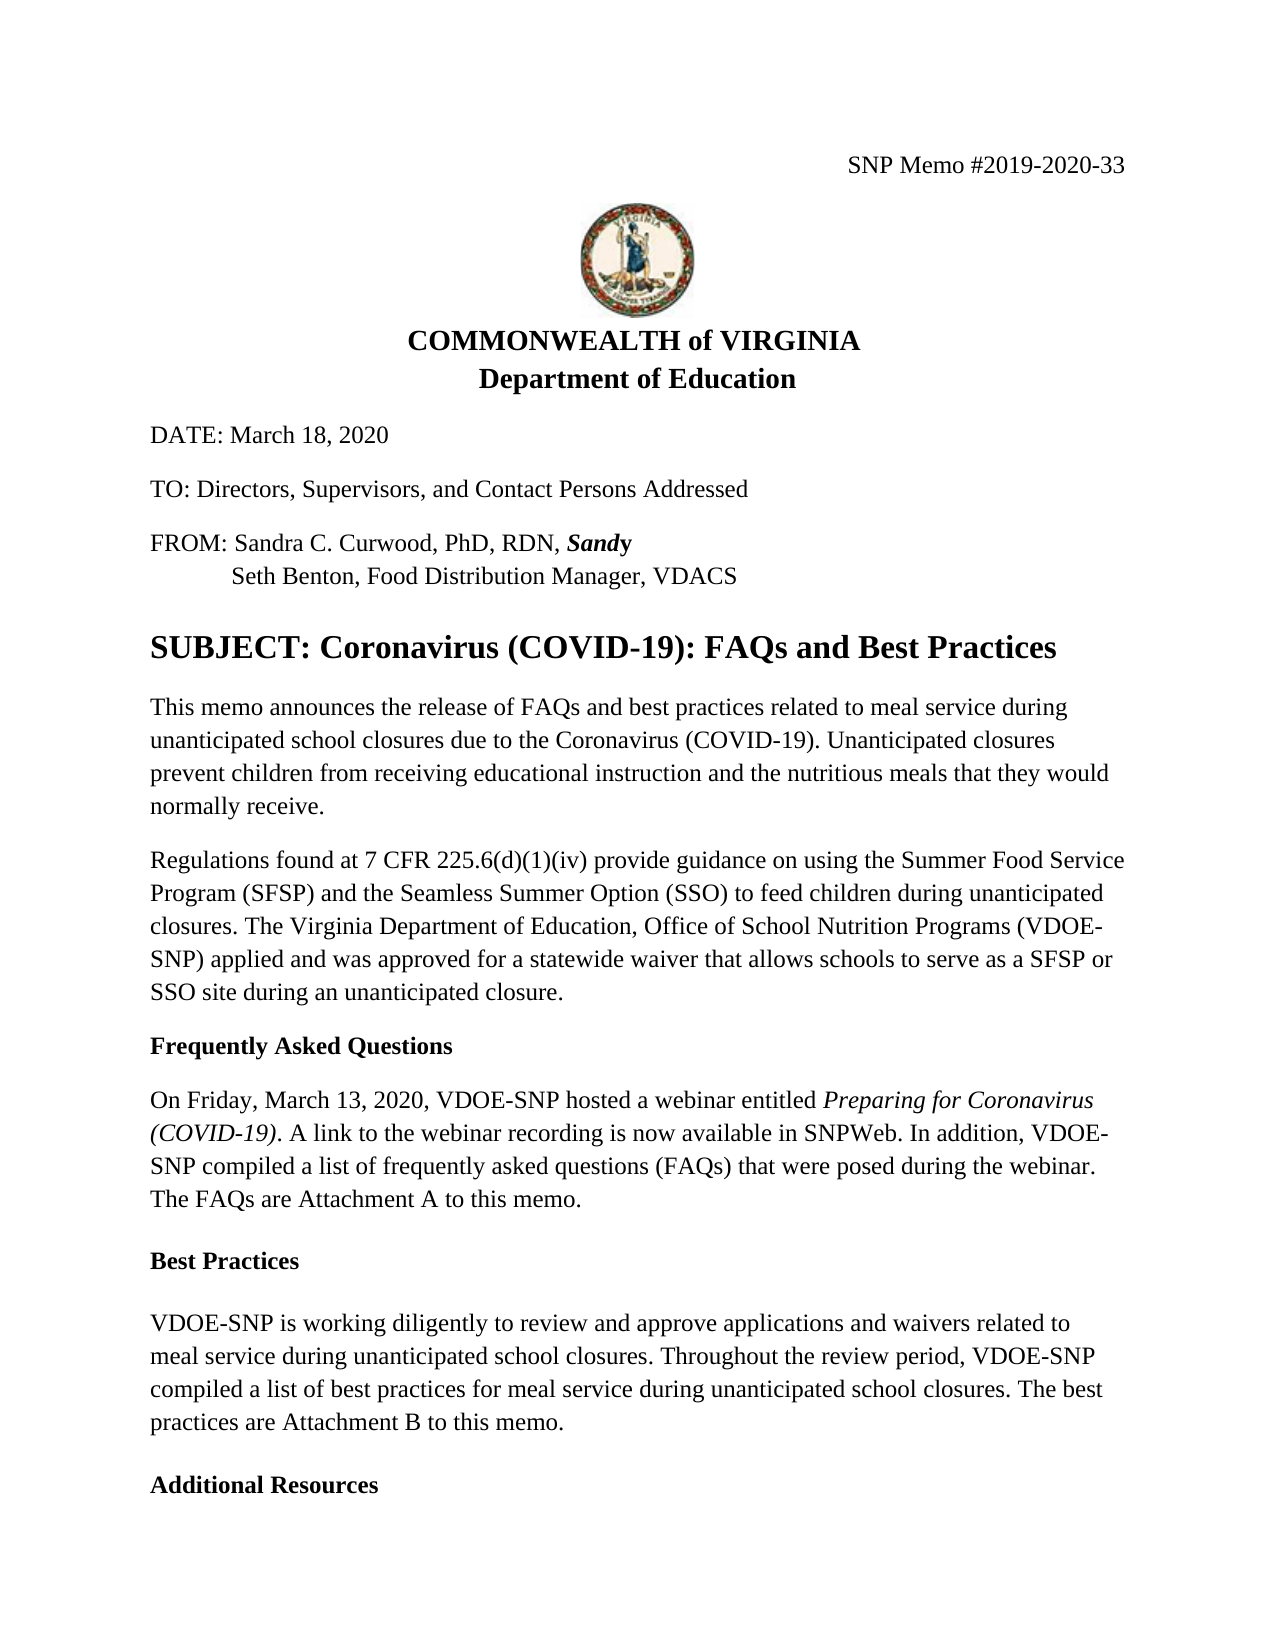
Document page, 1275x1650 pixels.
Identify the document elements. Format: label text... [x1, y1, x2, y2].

subtitle Frequently Asked Questions [150, 1031, 1125, 1060]
text On Friday, March 13, 2020, VDOE-SNP hosted a webinar entitled Preparing for Coronavirus (COVID-19). A link to the webinar recording is now available in SNPWeb. In addition, VDOE-SNP compiled a list of frequently asked questions (FAQs) that were posed during the webinar. The FAQs are Attachment A to this memo. [150, 1085, 1125, 1213]
subtitle Best Practices [150, 1246, 1125, 1275]
text VDOE-SNP is working diligently to review and approve applications and waivers related to meal service during unanticipated school closures. Throughout the review period, VDOE-SNP compiled a list of best practices for meal service during unanticipated school closures. The best practices are Attachment B to this memo. [150, 1308, 1125, 1436]
text DATE: March 18, 2020 [150, 421, 1125, 449]
text TO: Directors, Supervisors, and Contact Persons Addressed [150, 474, 1125, 503]
text Seth Benton, Food Distribution Manager, VDACS [150, 561, 1125, 590]
text Regulations found at 7 CFR 225.6(d)(1)(iv) provide guidance on using the Summer Food Service Program (SFSP) and the Seamless Summer Option (SSO) to feed children during unanticipated closures. The Virginia Department of Education, Office of School Nutrition Programs (VDOE-SNP) applied and was approved for a statewide waiver that allows schools to serve as a SFSP or SSO site during an unanticipated closure. [150, 845, 1125, 1006]
text COMMONWEALTH of VIRGINIA Department of Education [150, 204, 1125, 395]
subtitle SNP Memo #2019-2020-33 [150, 150, 1125, 179]
subtitle Additional Resources [150, 1470, 1125, 1498]
subtitle SUBJECT: Coronavirus (COVID-19): FAQs and Best Practices [150, 627, 1125, 666]
picture [580, 203, 695, 318]
text FROM: Sandra C. Curwood, PhD, RDN, Sandy [150, 528, 1125, 557]
text This memo announces the release of FAQs and best practices related to meal service during unanticipated school closures due to the Coronavirus (COVID-19). Unanticipated closures prevent children from receiving educational instruction and the nutritious meals that they would normally receive. [150, 692, 1125, 820]
